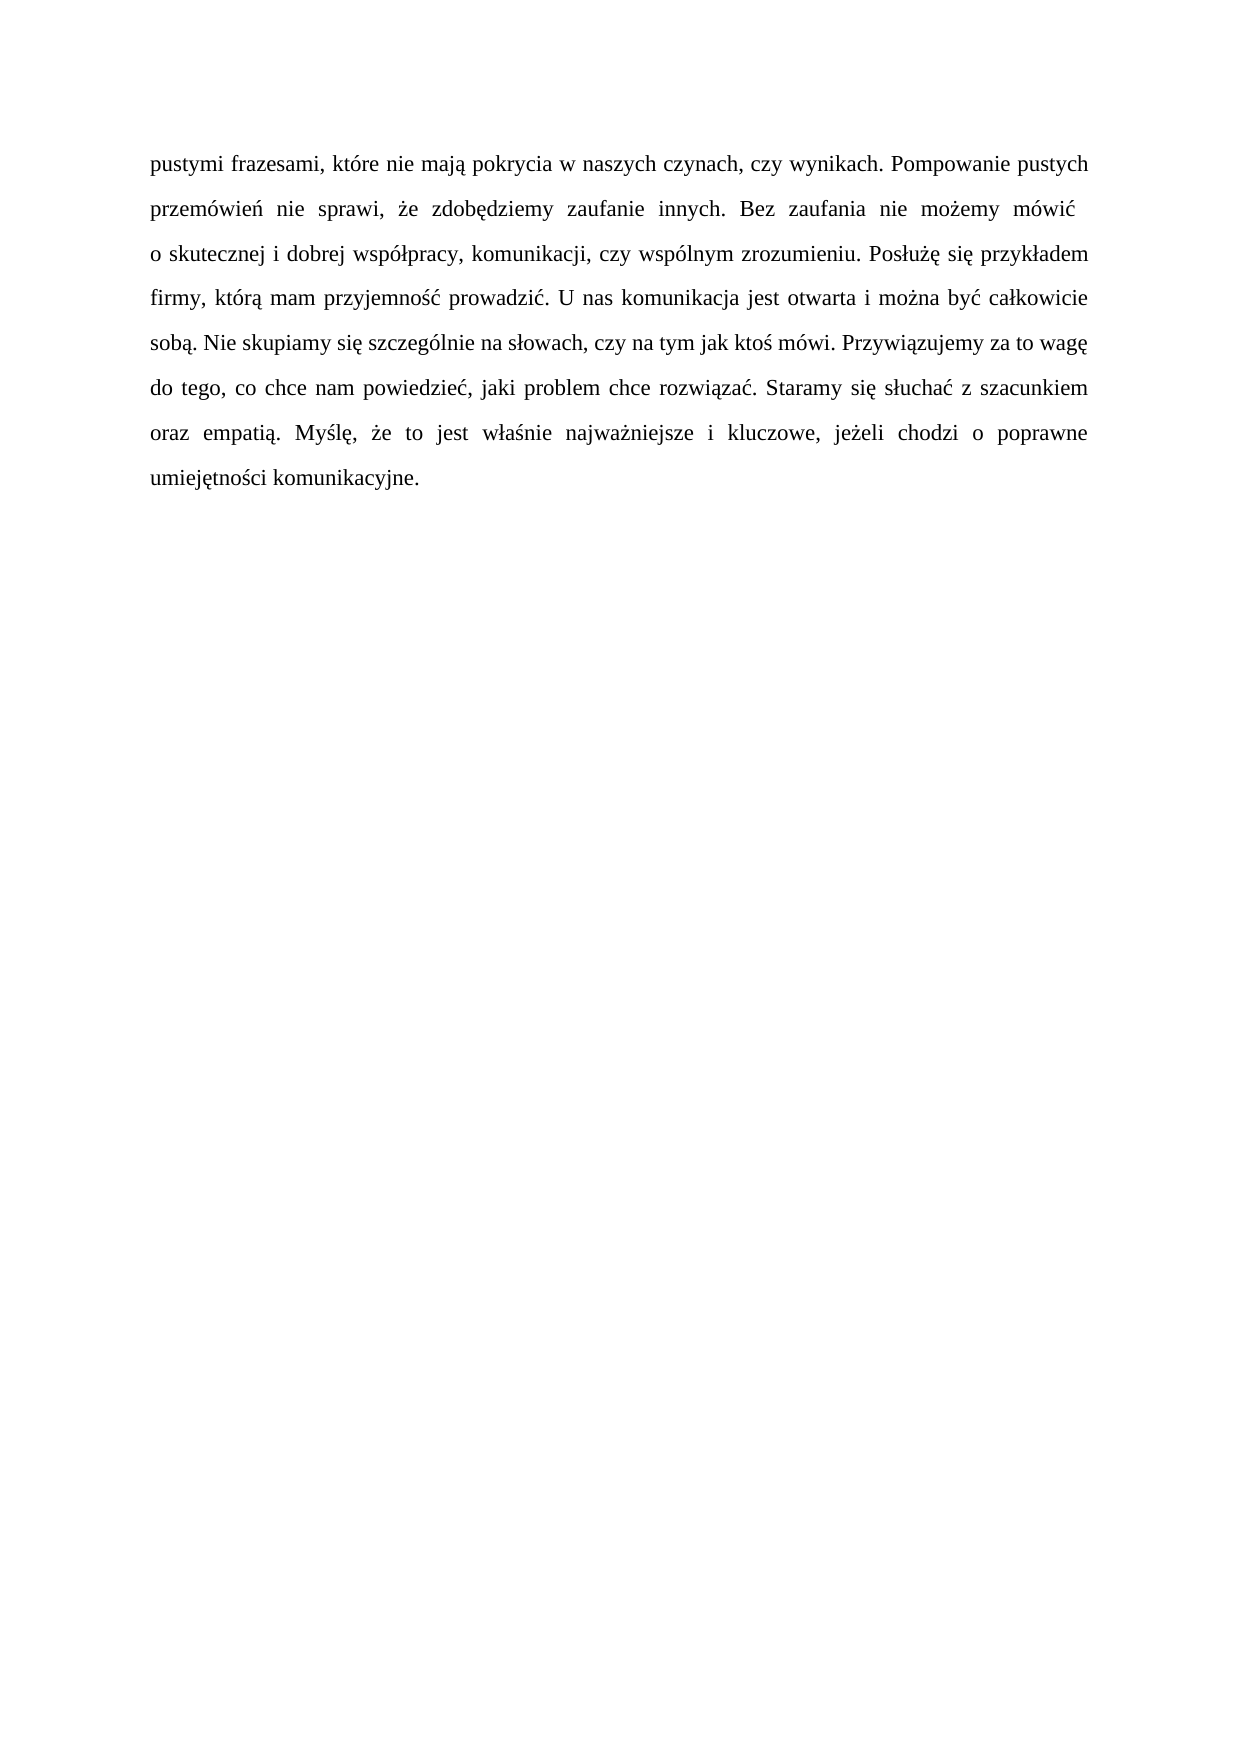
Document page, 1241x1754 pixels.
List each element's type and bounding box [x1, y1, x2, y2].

text [150, 150, 1090, 490]
